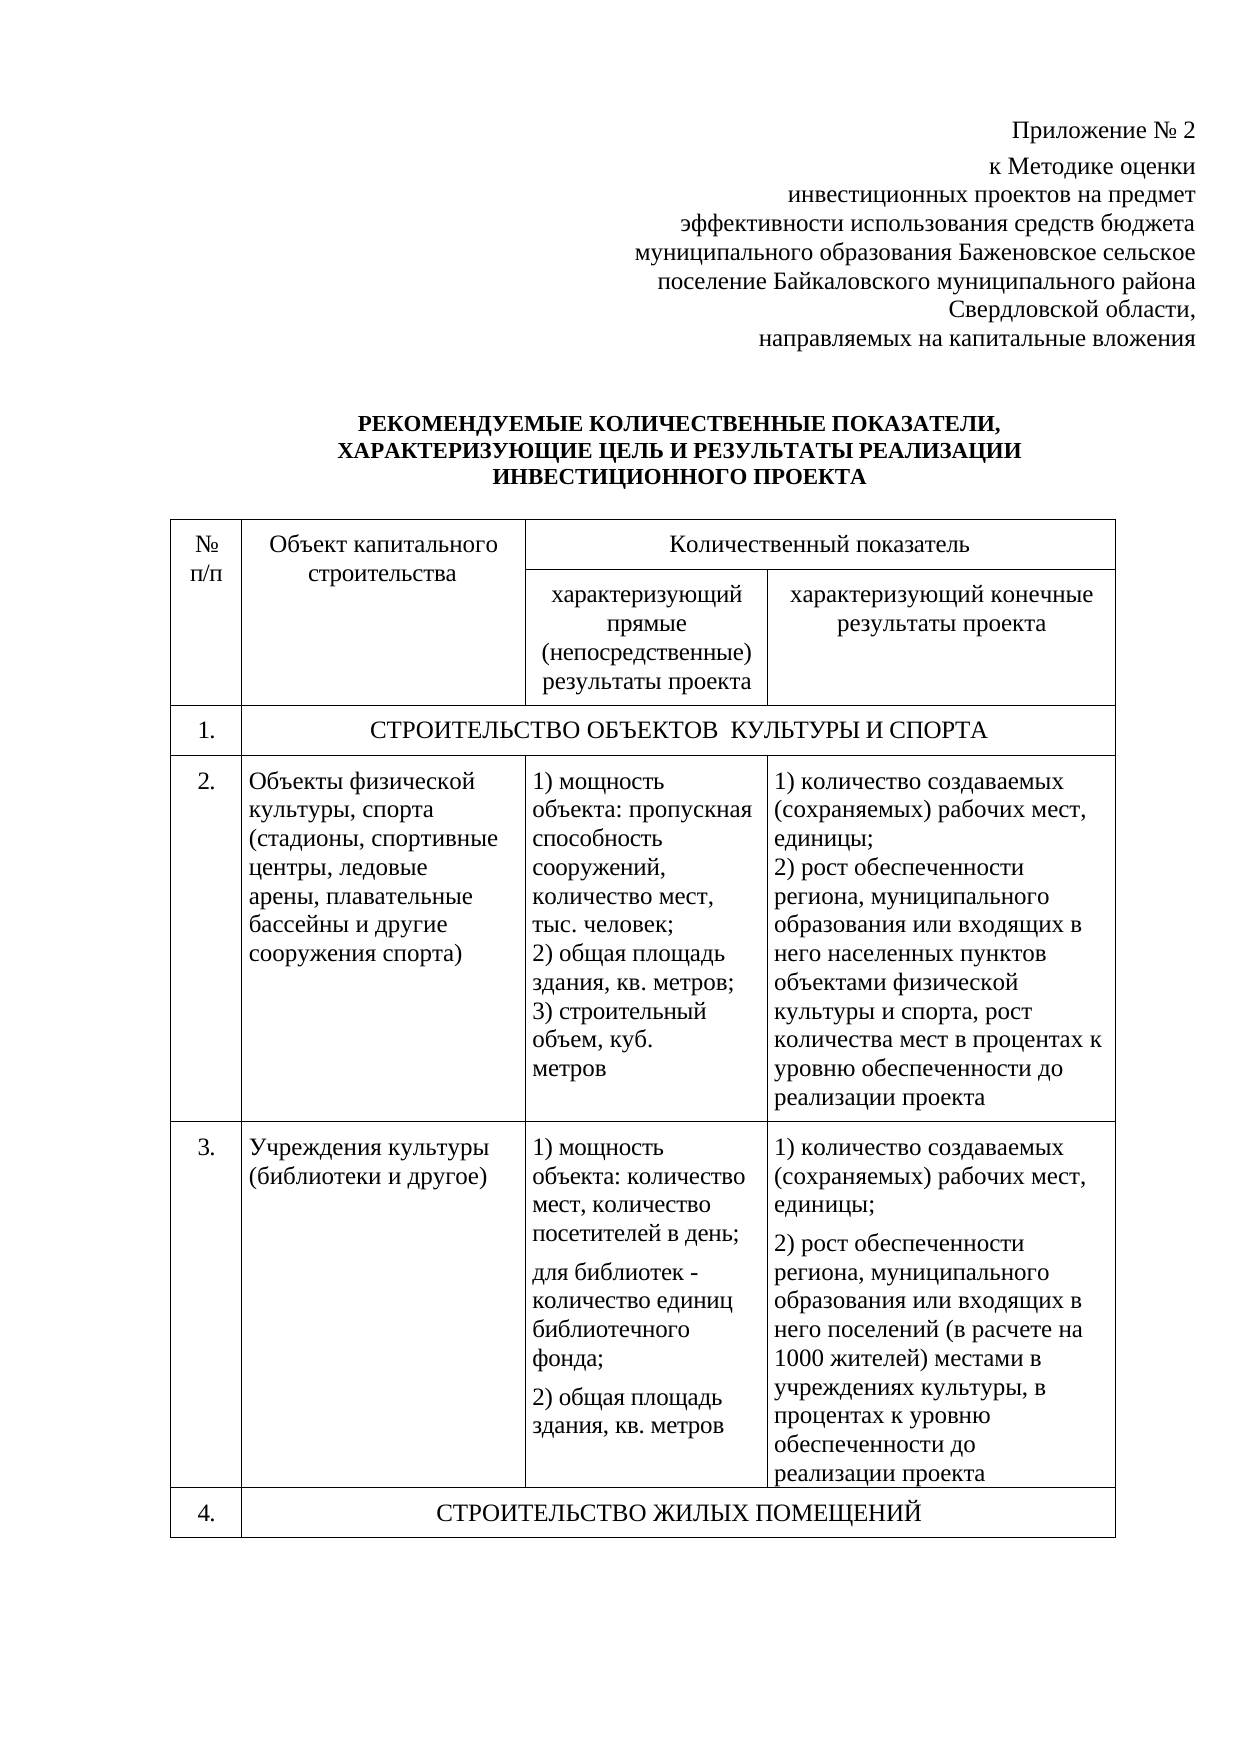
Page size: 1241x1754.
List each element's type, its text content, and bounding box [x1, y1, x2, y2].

text к Методике оценки [679, 151, 1196, 179]
text Свердловской области, [370, 294, 1196, 323]
table_cell 1) количество создаваемых (сохраняемых) рабочих мест, единицы; 2) рост обеспеченности региона, муниципального образования или входящих в него поселений (в расчете на 1000 жителей) местами в учреждениях культуры, в процентах к уровню обеспеченности до реализации проекта [768, 1122, 1115, 1487]
text инвестиционных проектов на предмет [370, 179, 1196, 208]
table_cell характеризующий конечные результаты проекта [768, 570, 1115, 705]
table_cell характеризующий прямые (непосредственные) результаты проекта [526, 570, 767, 705]
table_cell Учреждения культуры (библиотеки и другое) [242, 1122, 525, 1487]
text эффективности использования средств бюджета [370, 208, 1196, 237]
text направляемых на капитальные вложения [370, 323, 1196, 352]
table_cell 1. [171, 706, 241, 755]
text муниципального образования Баженовское сельское поселение Байкаловского муниципального района [575, 237, 1196, 294]
table_cell СТРОИТЕЛЬСТВО ОБЪЕКТОВ КУЛЬТУРЫ И СПОРТА [242, 706, 1115, 755]
text РЕКОМЕНДУЕМЫЕ КОЛИЧЕСТВЕННЫЕ ПОКАЗАТЕЛИ, ХАРАКТЕРИЗУЮЩИЕ ЦЕЛЬ И РЕЗУЛЬТАТЫ РЕАЛИЗАЦИИ ИНВЕСТИЦИОННОГО ПРОЕКТА [306, 410, 1053, 489]
table_cell 4. [171, 1488, 241, 1537]
table_header № п/п [171, 520, 241, 705]
table_cell 3. [171, 1122, 241, 1487]
table_cell количество создаваемых (сохраняемых) рабочих мест, единицы; рост обеспеченности региона, муниципального образования или входящих в него населенных пунктов объектами физической культуры и спорта, рост количества мест в процентах к уровню обеспеченности до реализации проекта [768, 756, 1115, 1121]
table_cell 1) мощность объекта: количество мест, количество посетителей в день; для библиотек - количество единиц библиотечного фонда; 2) общая площадь здания, кв. метров [526, 1122, 767, 1487]
table_header Количественный показатель [526, 520, 1115, 569]
table_cell 2. [171, 756, 241, 1121]
table_cell Объекты физической культуры, спорта (стадионы, спортивные центры, ледовые арены, плавательные бассейны и другие сооружения спорта) [242, 756, 525, 1121]
table_cell СТРОИТЕЛЬСТВО ЖИЛЫХ ПОМЕЩЕНИЙ [242, 1488, 1115, 1537]
text Приложение № 2 [679, 115, 1196, 144]
table_cell мощность объекта: пропускная способность сооружений, количество мест, тыс. человек; общая площадь здания, кв. метров; строительный объем, куб. метров [526, 756, 767, 1121]
table_header Объект капитального строительства [242, 520, 525, 705]
